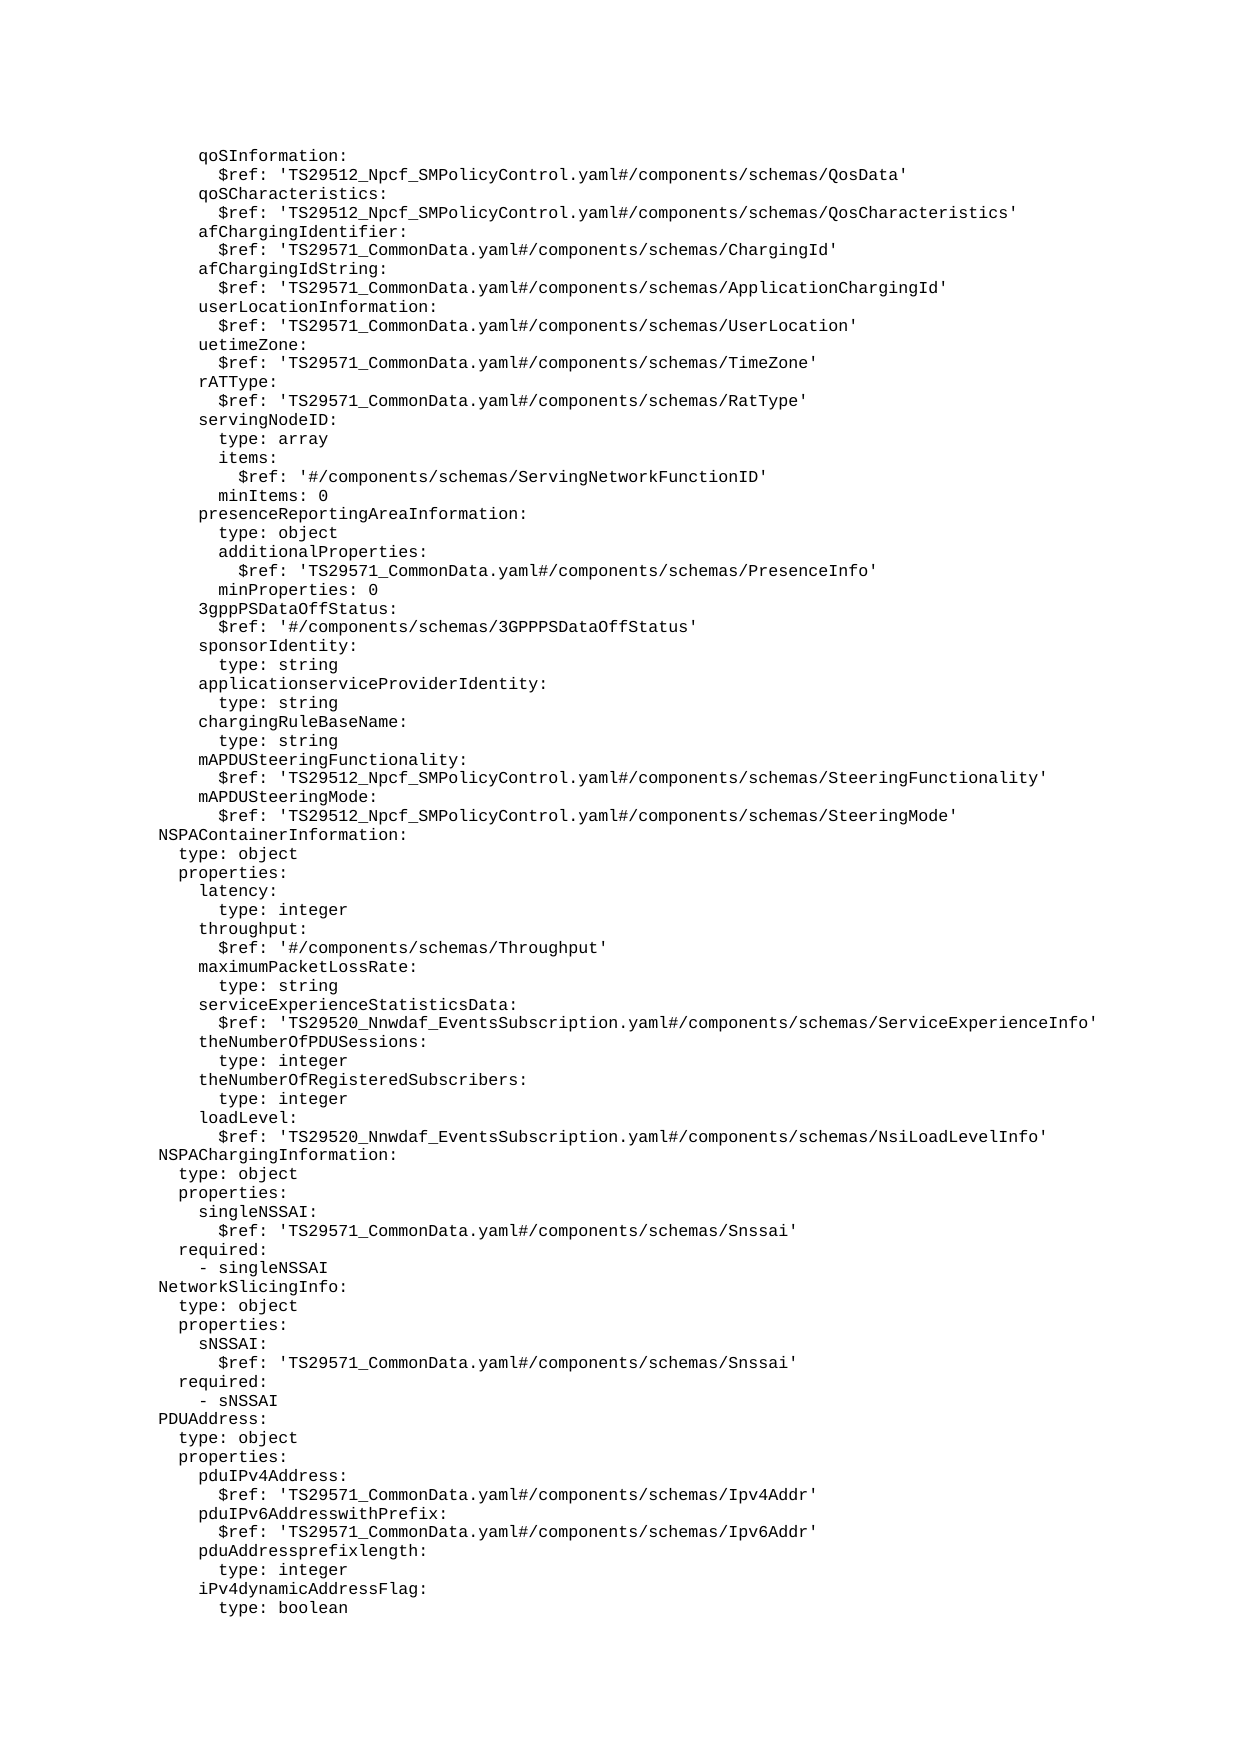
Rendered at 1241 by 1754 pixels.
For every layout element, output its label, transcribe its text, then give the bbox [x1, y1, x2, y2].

text minItems: 0 [118, 487, 1122, 506]
text type: boolean [118, 1599, 1122, 1618]
text pduIPv4Address: [118, 1467, 1122, 1486]
text $ref: '#/components/schemas/3GPPPSDataOffStatus' [118, 619, 1122, 638]
text serviceExperienceStatisticsData: [118, 996, 1122, 1015]
text PDUAddress: [118, 1411, 1122, 1430]
text type: integer [118, 902, 1122, 921]
text pduIPv6AddresswithPrefix: [118, 1505, 1122, 1524]
text $ref: '#/components/schemas/Throughput' [118, 939, 1122, 958]
text servingNodeID: [118, 412, 1122, 431]
text iPv4dynamicAddressFlag: [118, 1581, 1122, 1599]
text type: string [118, 694, 1122, 713]
text properties: [118, 1449, 1122, 1467]
text $ref: 'TS29512_Npcf_SMPolicyControl.yaml#/components/schemas/QosCharacteristics' [118, 204, 1122, 223]
text $ref: 'TS29571_CommonData.yaml#/components/schemas/ChargingId' [118, 242, 1122, 261]
text throughput: [118, 921, 1122, 939]
text $ref: 'TS29520_Nnwdaf_EventsSubscription.yaml#/components/schemas/NsiLoadLevelInfo' [118, 1128, 1122, 1147]
text $ref: 'TS29571_CommonData.yaml#/components/schemas/Ipv4Addr' [118, 1486, 1122, 1505]
text mAPDUSteeringFunctionality: [118, 751, 1122, 770]
text $ref: 'TS29571_CommonData.yaml#/components/schemas/Snssai' [118, 1222, 1122, 1241]
text properties: [118, 1185, 1122, 1203]
text type: integer [118, 1562, 1122, 1581]
text maximumPacketLossRate: [118, 958, 1122, 977]
text type: object [118, 1430, 1122, 1449]
text type: object [118, 1298, 1122, 1317]
text $ref: 'TS29571_CommonData.yaml#/components/schemas/Ipv6Addr' [118, 1524, 1122, 1543]
text $ref: '#/components/schemas/ServingNetworkFunctionID' [118, 468, 1122, 487]
text presenceReportingAreaInformation: [118, 506, 1122, 525]
text $ref: 'TS29571_CommonData.yaml#/components/schemas/ApplicationChargingId' [118, 280, 1122, 298]
text $ref: 'TS29571_CommonData.yaml#/components/schemas/UserLocation' [118, 317, 1122, 336]
text rATType: [118, 374, 1122, 393]
text NetworkSlicingInfo: [118, 1279, 1122, 1298]
text $ref: 'TS29520_Nnwdaf_EventsSubscription.yaml#/components/schemas/ServiceExperienceInfo' [118, 1015, 1122, 1034]
text type: object [118, 525, 1122, 544]
text sponsorIdentity: [118, 638, 1122, 657]
text qoSInformation: [118, 148, 1122, 167]
text NSPAChargingInformation: [118, 1147, 1122, 1166]
text type: string [118, 977, 1122, 996]
text uetimeZone: [118, 336, 1122, 355]
text properties: [118, 864, 1122, 883]
text NSPAContainerInformation: [118, 826, 1122, 845]
text singleNSSAI: [118, 1203, 1122, 1222]
text required: [118, 1241, 1122, 1260]
text $ref: 'TS29571_CommonData.yaml#/components/schemas/Snssai' [118, 1354, 1122, 1373]
text afChargingIdString: [118, 261, 1122, 280]
text items: [118, 449, 1122, 468]
text $ref: 'TS29512_Npcf_SMPolicyControl.yaml#/components/schemas/SteeringMode' [118, 808, 1122, 826]
text type: integer [118, 1090, 1122, 1109]
text userLocationInformation: [118, 298, 1122, 317]
text - singleNSSAI [118, 1260, 1122, 1279]
text $ref: 'TS29571_CommonData.yaml#/components/schemas/PresenceInfo' [118, 562, 1122, 581]
text afChargingIdentifier: [118, 223, 1122, 242]
text sNSSAI: [118, 1336, 1122, 1354]
text applicationserviceProviderIdentity: [118, 676, 1122, 694]
text loadLevel: [118, 1109, 1122, 1128]
text properties: [118, 1317, 1122, 1336]
text latency: [118, 883, 1122, 902]
text required: [118, 1373, 1122, 1392]
text theNumberOfRegisteredSubscribers: [118, 1072, 1122, 1090]
text $ref: 'TS29571_CommonData.yaml#/components/schemas/TimeZone' [118, 355, 1122, 374]
text chargingRuleBaseName: [118, 713, 1122, 732]
text type: string [118, 657, 1122, 676]
text type: object [118, 845, 1122, 864]
text type: integer [118, 1053, 1122, 1072]
text - sNSSAI [118, 1392, 1122, 1411]
text type: object [118, 1166, 1122, 1185]
text theNumberOfPDUSessions: [118, 1034, 1122, 1053]
text additionalProperties: [118, 544, 1122, 562]
text qoSCharacteristics: [118, 185, 1122, 204]
text 3gppPSDataOffStatus: [118, 600, 1122, 619]
text type: string [118, 732, 1122, 751]
text mAPDUSteeringMode: [118, 789, 1122, 808]
text minProperties: 0 [118, 581, 1122, 600]
text type: array [118, 431, 1122, 449]
text $ref: 'TS29512_Npcf_SMPolicyControl.yaml#/components/schemas/QosData' [118, 167, 1122, 185]
text $ref: 'TS29512_Npcf_SMPolicyControl.yaml#/components/schemas/SteeringFunctionality' [118, 770, 1122, 789]
text pduAddressprefixlength: [118, 1543, 1122, 1562]
text $ref: 'TS29571_CommonData.yaml#/components/schemas/RatType' [118, 393, 1122, 412]
